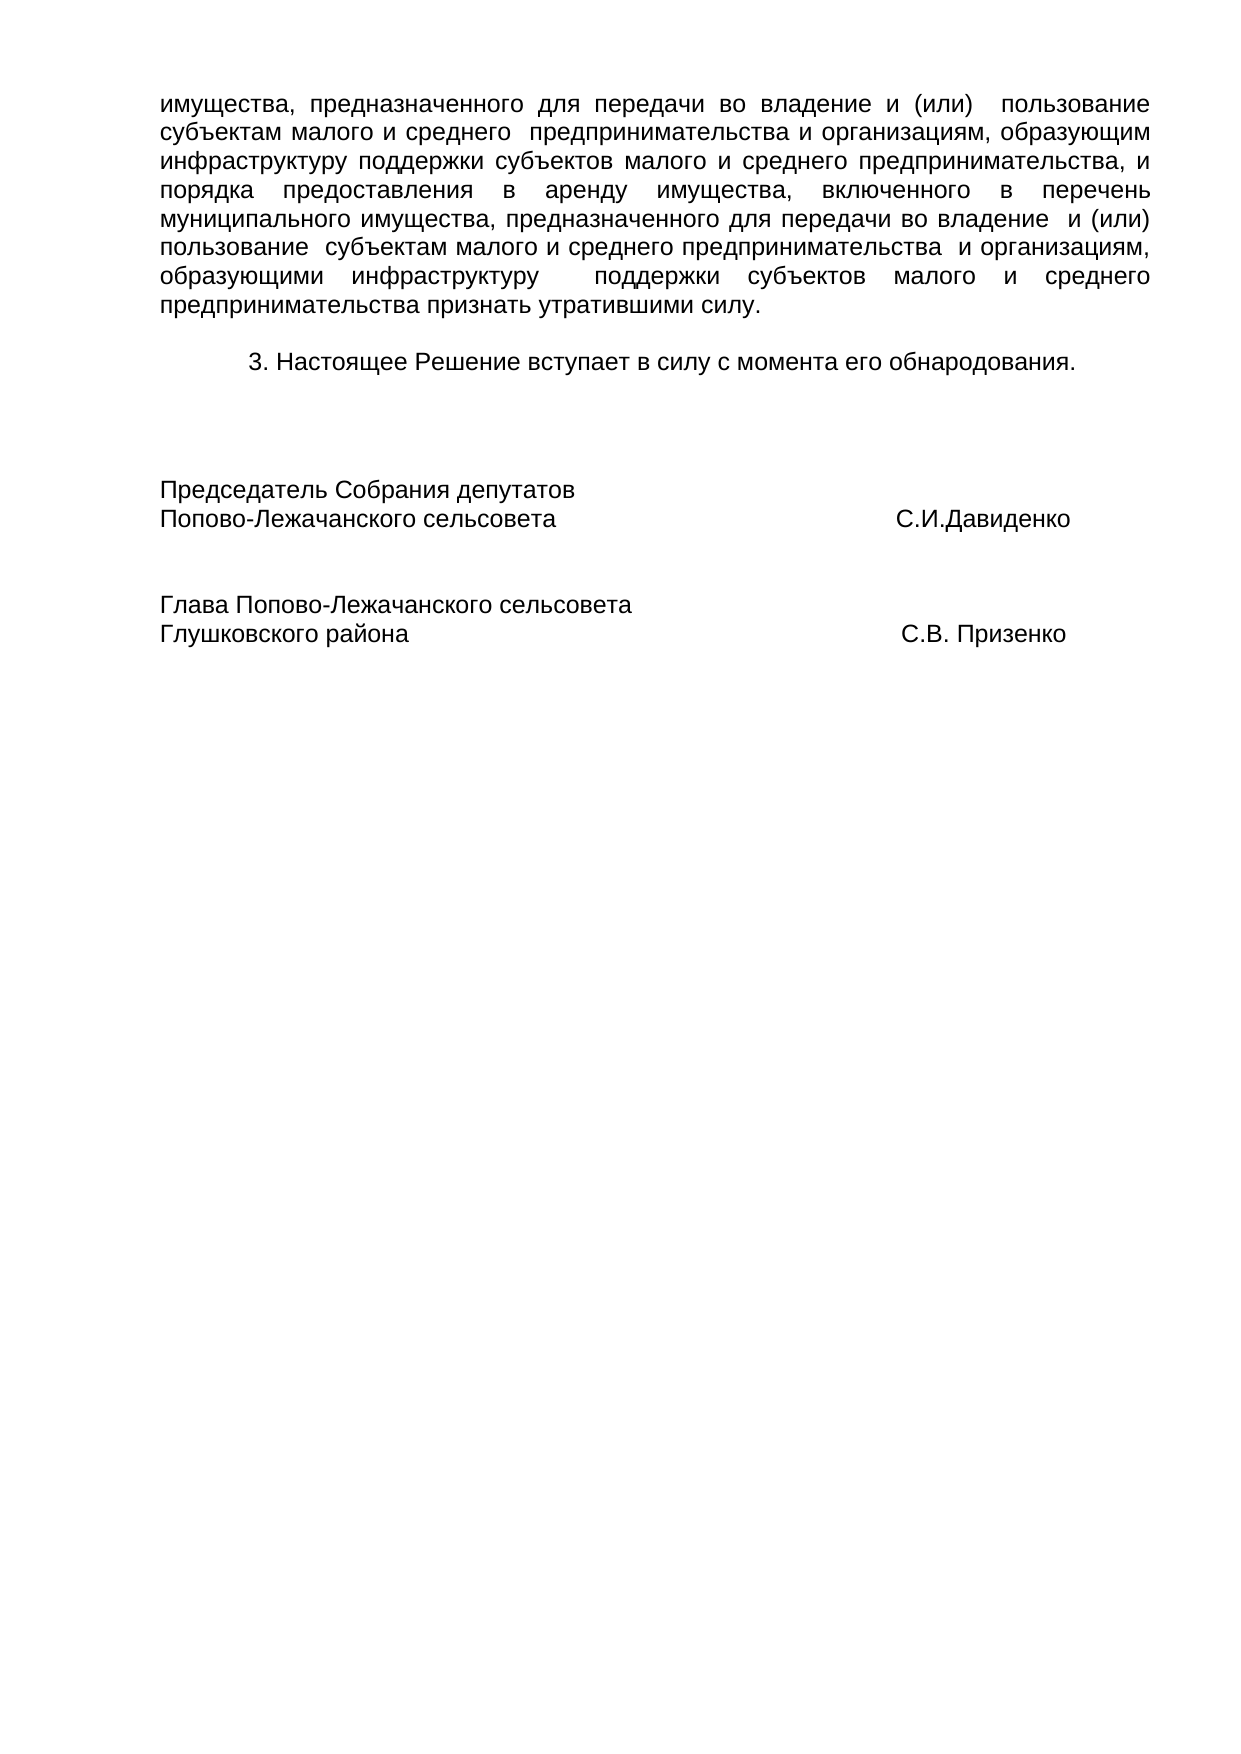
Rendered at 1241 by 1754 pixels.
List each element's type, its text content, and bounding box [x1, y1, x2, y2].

text Попово-Лежачанского сельсовета С.И.Давиденко [159, 504, 1152, 533]
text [159, 89, 1152, 319]
text Глава Попово-Лежачанского сельсовета [159, 590, 1152, 619]
text 3. Настоящее Решение вступает в силу с момента его обнародования. [159, 347, 1152, 376]
text Глушковского района С.В. Призенко [159, 619, 1152, 648]
text Председатель Собрания депутатов [159, 475, 1152, 504]
